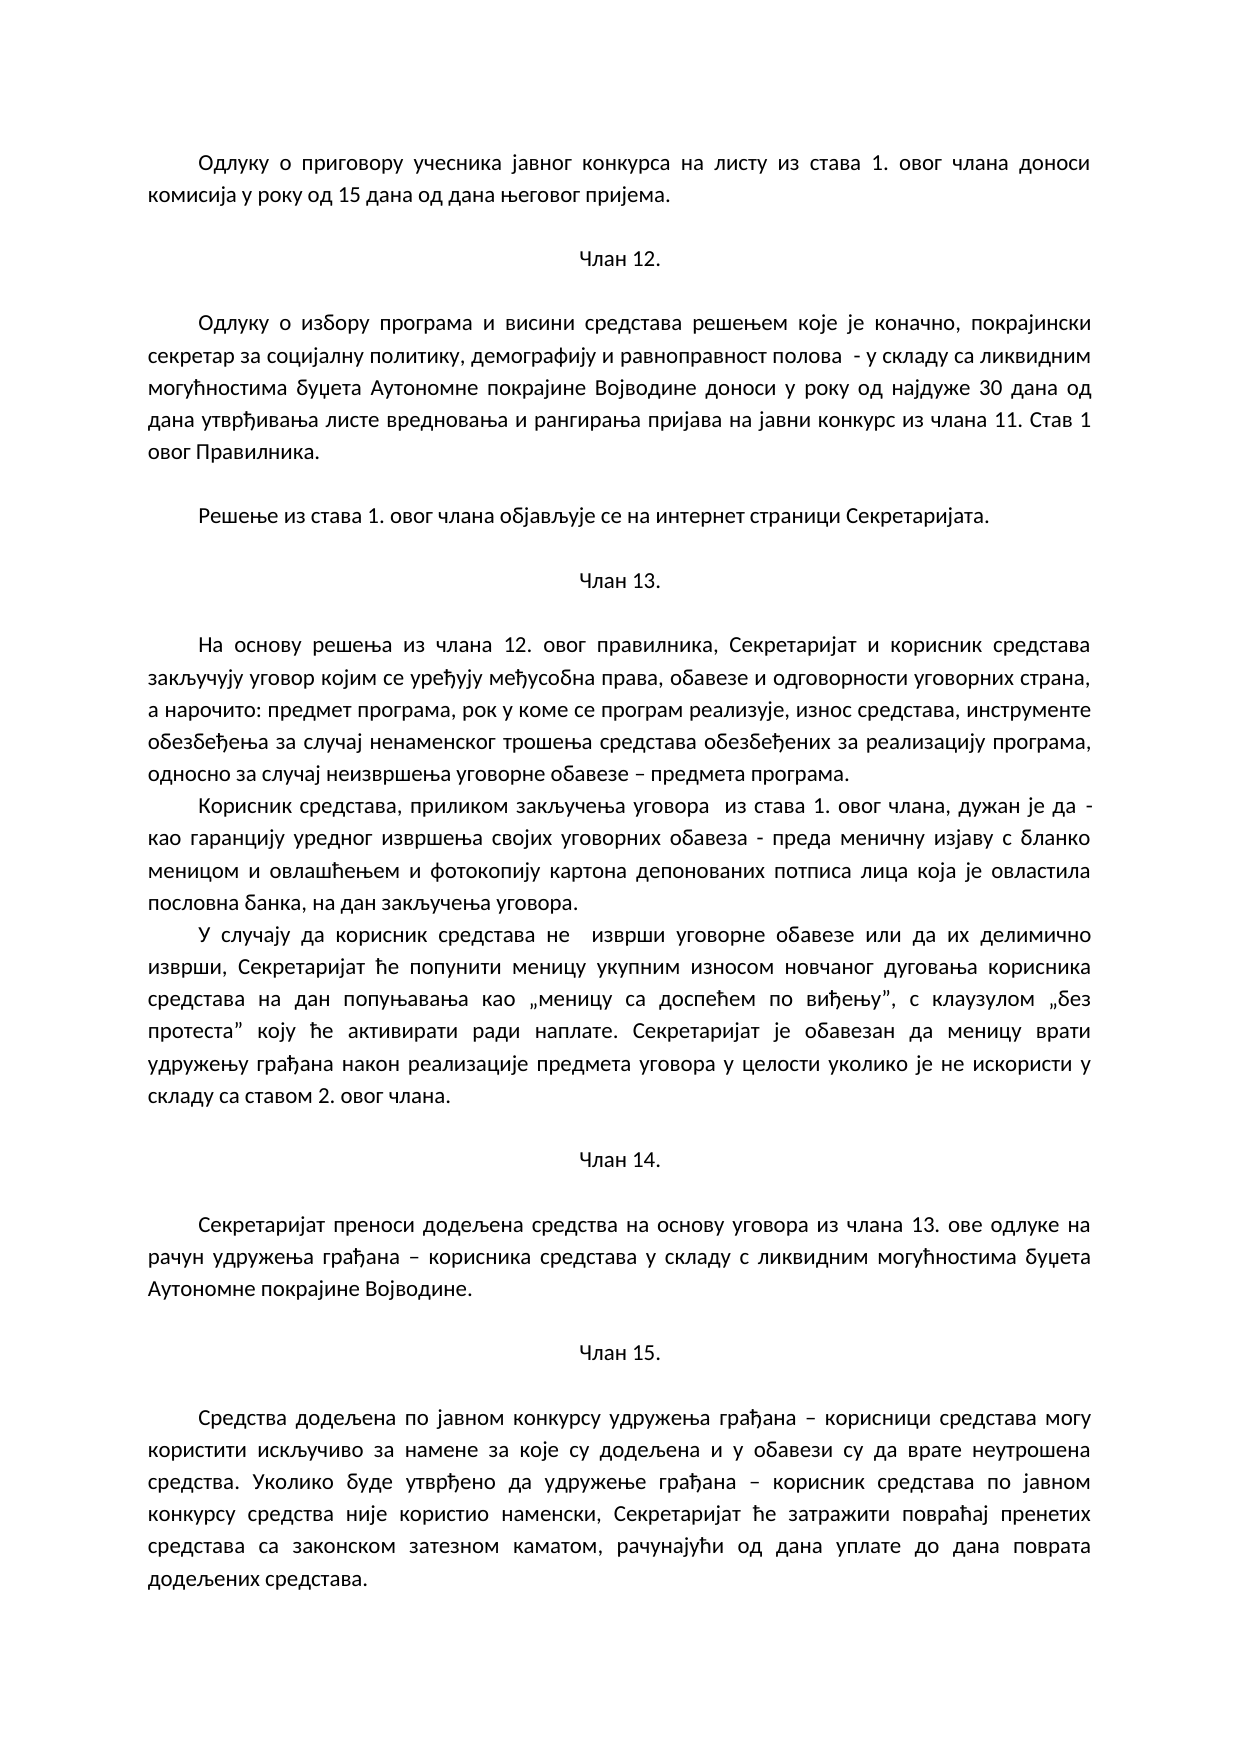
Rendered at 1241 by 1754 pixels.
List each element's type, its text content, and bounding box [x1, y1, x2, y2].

text Секретаријат преноси додељена средства на основу уговора из члана 13. ове одлуке на рачун удружења грађана – корисника средстава у складу с ликвидним могућностима буџета Аутономне покрајине Војводине. [148, 1210, 1093, 1302]
text Решење из става 1. овог члана објављује се на интернет страници Секретаријата. [148, 502, 1093, 530]
text Члан 12. [148, 244, 1093, 272]
text Одлуку о приговору учесника јавног конкурса на листу из става 1. овог члана доноси комисија у року од 15 дана од дана његовог пријема. [148, 148, 1093, 208]
text Члан 14. [148, 1145, 1093, 1173]
text Средства додељена по јавном конкурсу удружења грађана – корисници средстава могу користити искључиво за намене за које су додељена и у обавези су да врате неутрошена средства. Уколико буде утврђено да удружење грађана – корисник средстава по јавном конкурсу средства није користио наменски, Секретаријат ће затражити повраћај пренетих средстава са законском затезном каматом, рачунајући од дана уплате до дана поврата додељених средстава. [148, 1403, 1093, 1592]
text У случају да корисник средстава не изврши уговорне обавезе или да их делимично изврши, Секретаријат ће попунити меницу укупним износом новчаног дуговања корисника средстава на дан попуњавања као „меницу са доспећем по виђењу”, с клаузулом „без протеста” коју ће активирати ради наплате. Секретаријат је обавезан да меницу врати удружењу грађана након реализације предмета уговора у целости уколико је не искористи у складу са ставом 2. овог члана. [148, 920, 1093, 1109]
text Корисник средстава, приликом закључења уговора из става 1. овог члана, дужан је да - као гаранцију уредног извршења својих уговорних обавеза - преда меничну изјаву с бланко меницом и овлашћењем и фотокопију картона депонованих потписа лица која је овластила пословна банка, на дан закључења уговора. [148, 791, 1093, 916]
text Члан 13. [148, 566, 1093, 594]
text Члан 15. [148, 1338, 1093, 1367]
text Одлуку о избору програма и висини средстава решењем које је коначно, покрајински секретар за социјалну политику, демографију и равноправност полова - у складу са ликвидним могућностима буџета Аутономне покрајине Војводине доноси у року од најдуже 30 дана од дана утврђивања листе вредновања и рангирања пријава на јавни конкурс из члана 11. Став 1 овог Правилника. [148, 308, 1093, 465]
text На основу решења из члана 12. овог правилника, Секретаријат и корисник средстава закључују уговор којим се уређују међусобна права, обавезе и одговорности уговорних страна, а нарочито: предмет програма, рок у коме се програм реализује, износ средстава, инструменте обезбеђења за случај ненаменског трошења средстава обезбеђених за реализацију програма, односно за случај неизвршења уговорне обавезе – предмета програма. [148, 630, 1093, 787]
